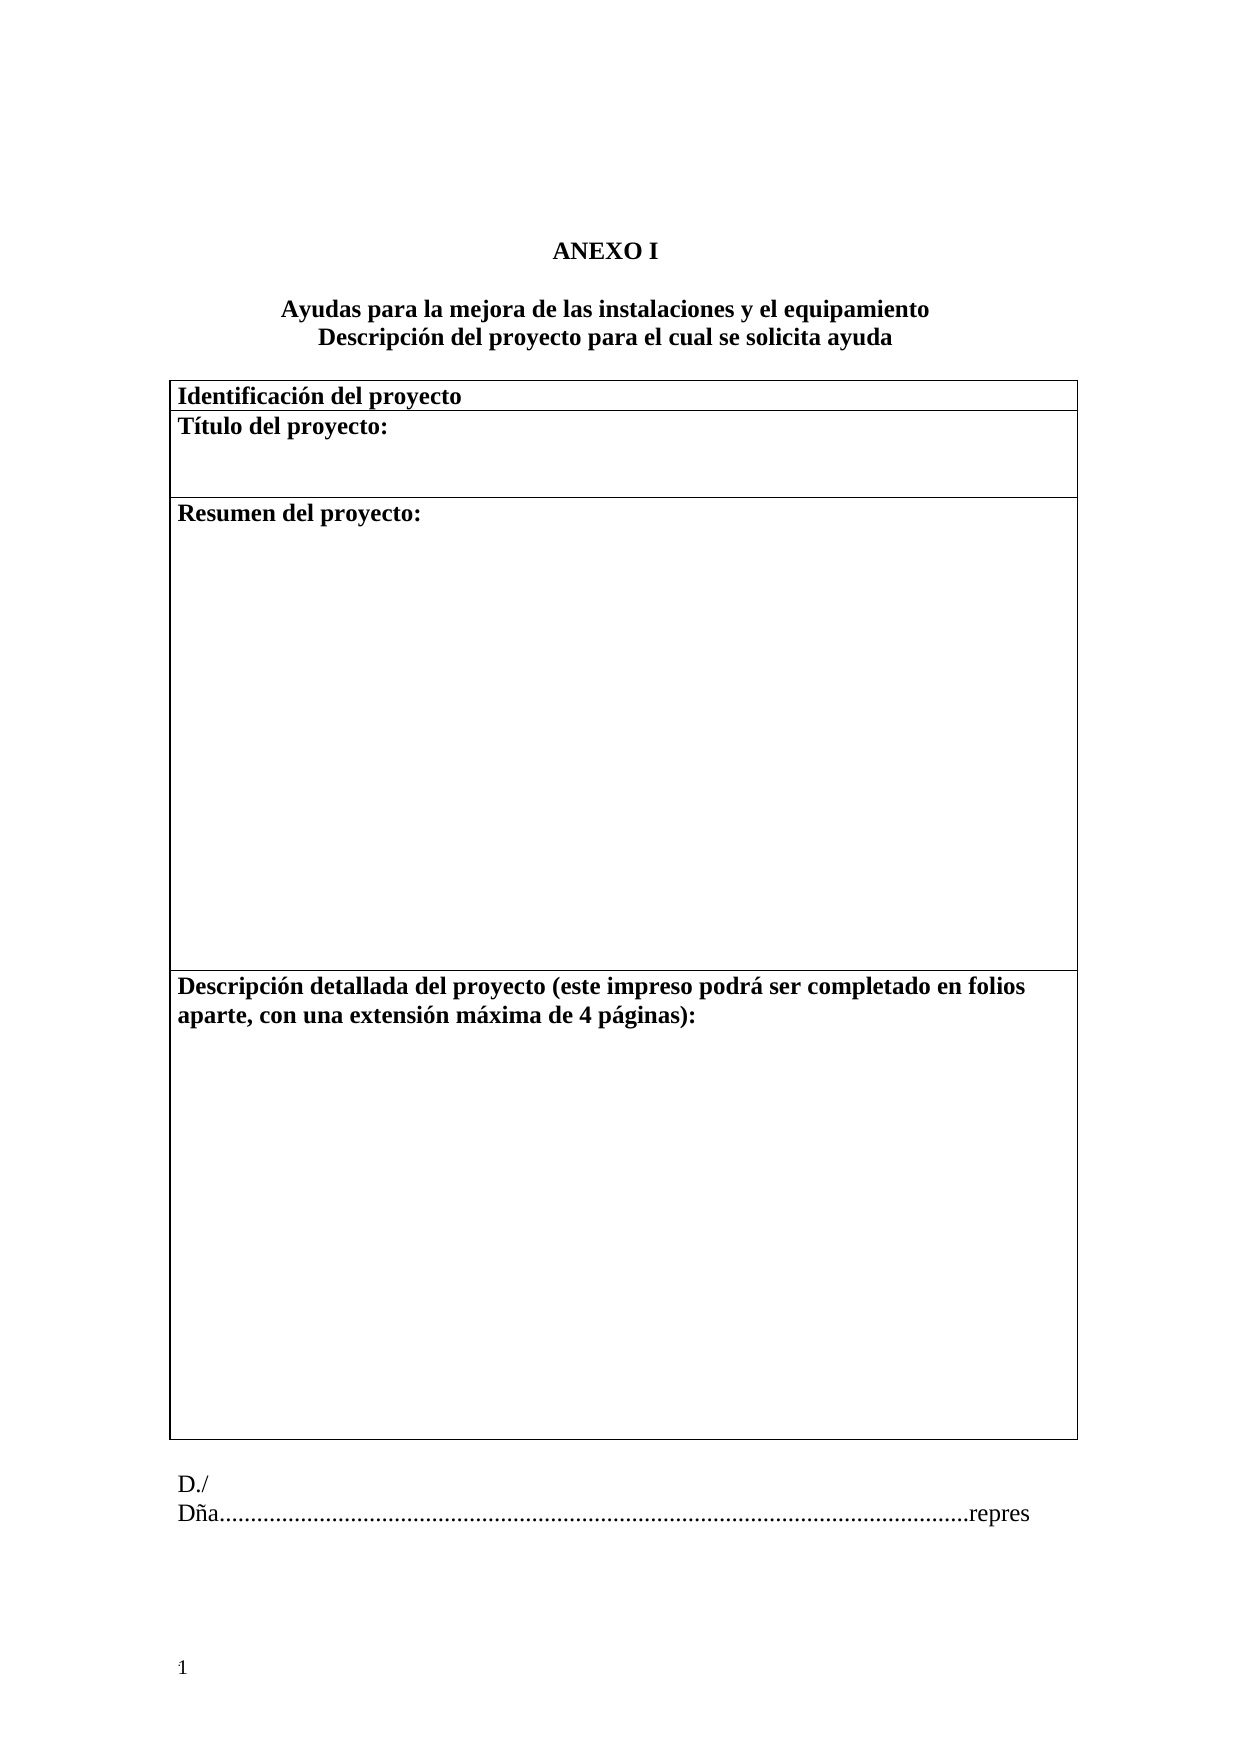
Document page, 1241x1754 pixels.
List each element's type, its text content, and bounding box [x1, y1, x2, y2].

text Descripción del proyecto para el cual se solicita ayuda [177, 322, 1033, 351]
table_cell Descripción detallada del proyecto (este impreso podrá ser completado en folios aparte, con una extensión máxima de 4 páginas): [171, 971, 1077, 1439]
table_header Identificación del proyecto [171, 381, 1077, 410]
text ANEXO I [177, 236, 1033, 265]
table_cell Título del proyecto: [171, 411, 1077, 497]
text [177, 1469, 1033, 1527]
text Ayudas para la mejora de las instalaciones y el equipamiento [177, 294, 1033, 322]
table_cell Resumen del proyecto: [171, 498, 1077, 970]
